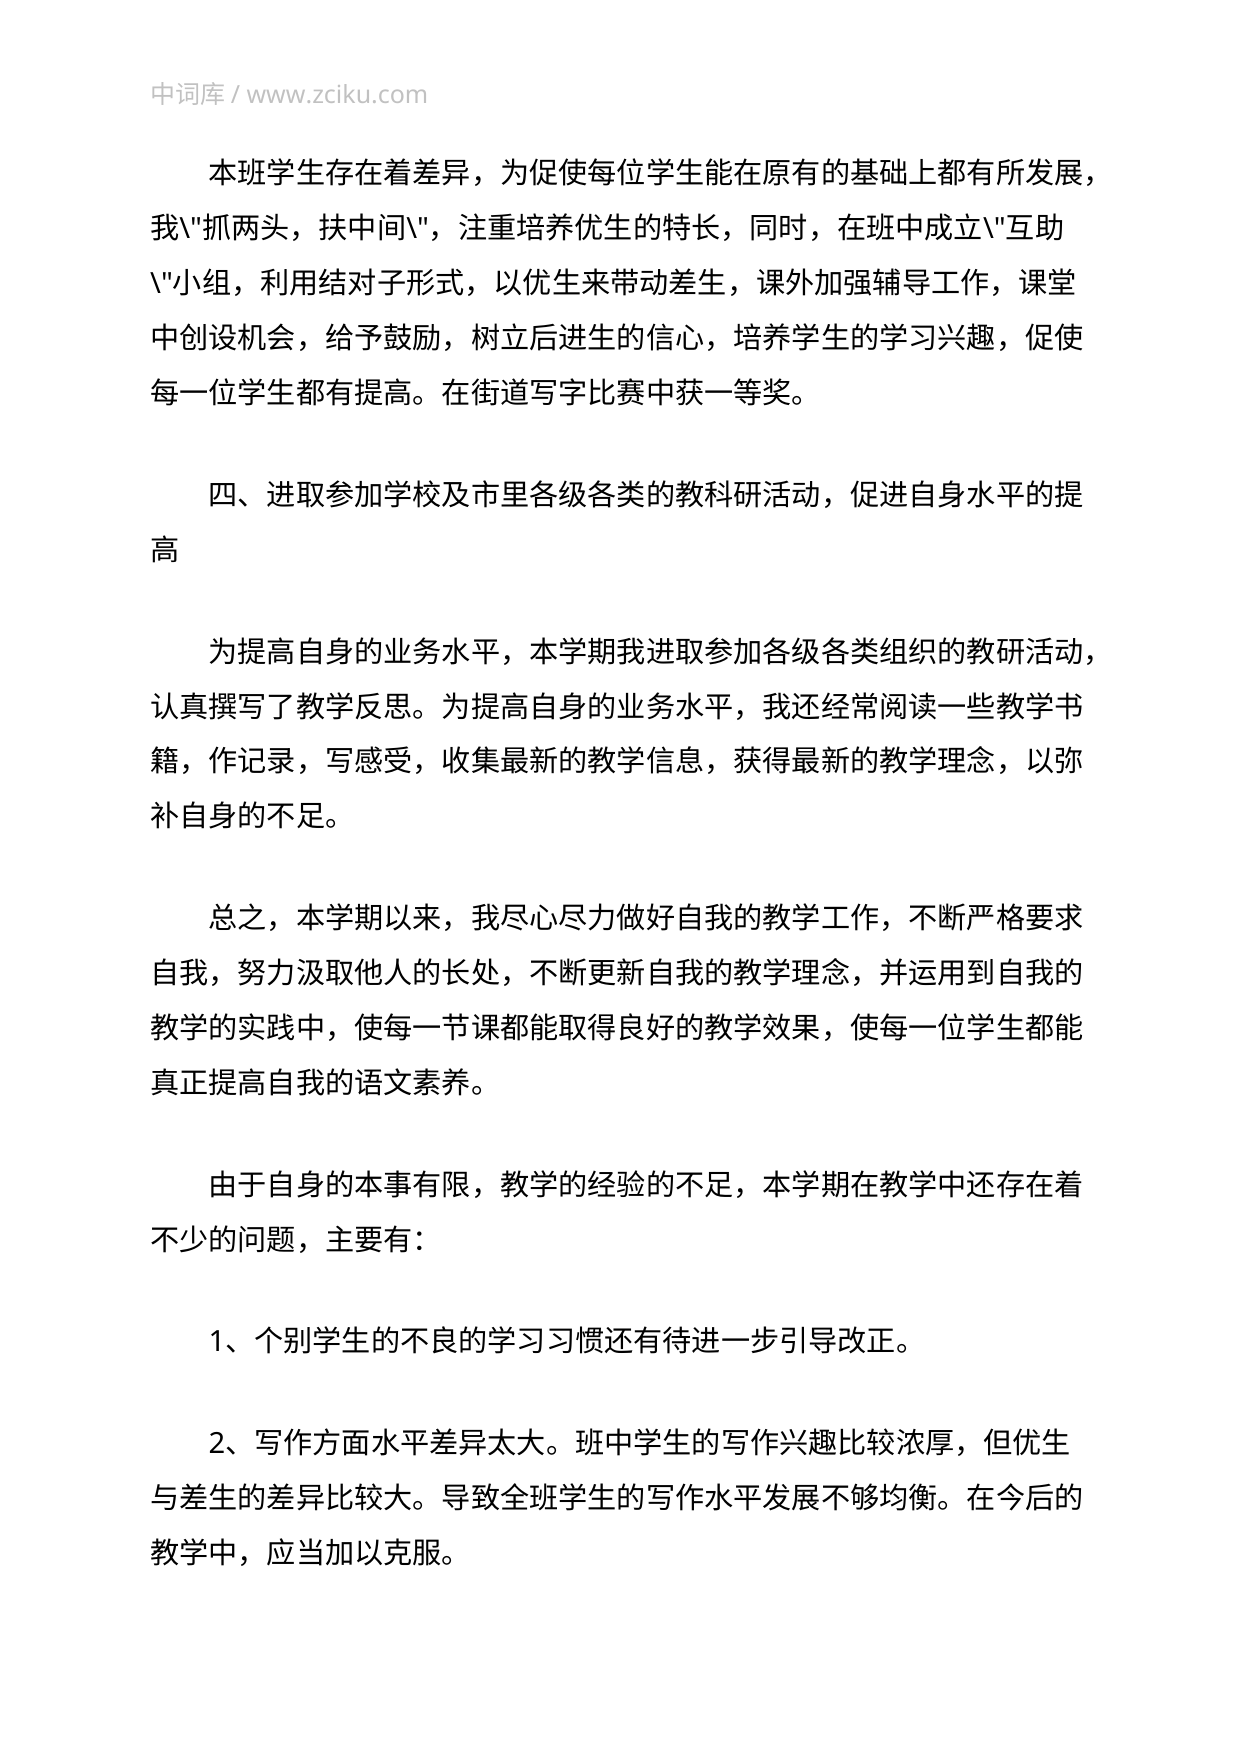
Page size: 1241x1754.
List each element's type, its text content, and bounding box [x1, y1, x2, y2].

text 1、个别学生的不良的学习习惯还有待进一步引导改正。 [150, 1318, 1090, 1360]
text 由于自身的本事有限，教学的经验的不足，本学期在教学中还存在着不少的问题，主要有： [150, 1161, 1090, 1258]
text 本班学生存在着差异，为促使每位学生能在原有的基础上都有所发展，我\"抓两头，扶中间\"，注重培养优生的特长，同时，在班中成立\"互助\"小组，利用结对子形式，以优生来带动差生，课外加强辅导工作，课堂中创设机会，给予鼓励，树立后进生的信心，培养学生的学习兴趣，促使每一位学生都有提高。在街道写字比赛中获一等奖。 [150, 150, 1090, 412]
text 四、进取参加学校及市里各级各类的教科研活动，促进自身水平的提高 [150, 472, 1090, 569]
text 为提高自身的业务水平，本学期我进取参加各级各类组织的教研活动，认真撰写了教学反思。为提高自身的业务水平，我还经常阅读一些教学书籍，作记录，写感受，收集最新的教学信息，获得最新的教学理念，以弥补自身的不足。 [150, 628, 1090, 835]
text 总之，本学期以来，我尽心尽力做好自我的教学工作，不断严格要求自我，努力汲取他人的长处，不断更新自我的教学理念，并运用到自我的教学的实践中，使每一节课都能取得良好的教学效果，使每一位学生都能真正提高自我的语文素养。 [150, 895, 1090, 1102]
text 2、写作方面水平差异太大。班中学生的写作兴趣比较浓厚，但优生与差生的差异比较大。导致全班学生的写作水平发展不够均衡。在今后的教学中，应当加以克服。 [150, 1420, 1090, 1572]
